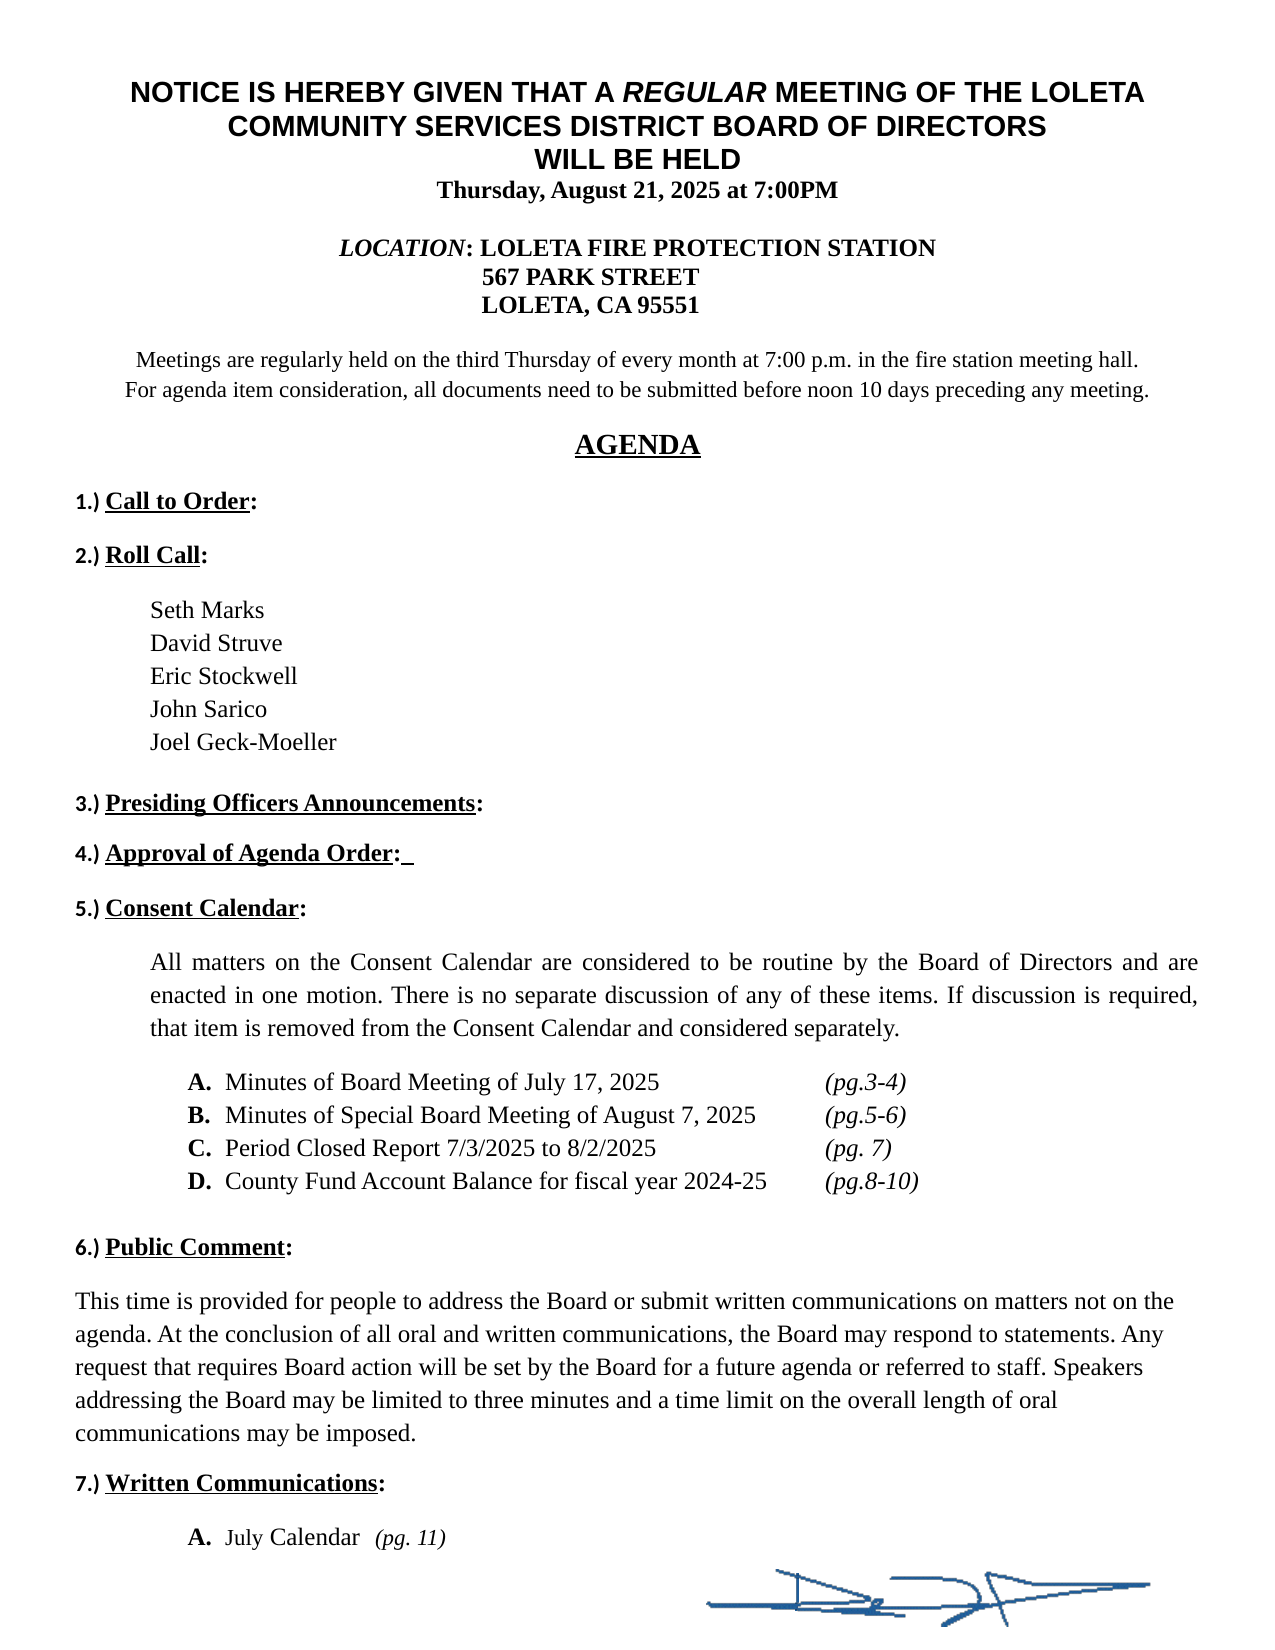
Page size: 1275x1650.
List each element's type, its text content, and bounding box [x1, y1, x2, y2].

list County Fund Account Balance for fiscal year 2024-25 (pg.8-10) [187, 1166, 1200, 1194]
list Period Closed Report 7/3/2025 to 8/2/2025 (pg. 7) [187, 1133, 1200, 1161]
text John Sarico [150, 694, 1200, 722]
list Presiding Officers Announcements: [75, 788, 1200, 818]
text LOLETA, CA 95551 [75, 291, 1106, 319]
list Roll Call: [75, 541, 1200, 569]
list Public Comment: [75, 1232, 1200, 1261]
picture [706, 1569, 1152, 1627]
list July Calendar (pg. 11) [187, 1522, 1200, 1551]
text David Struve [150, 628, 1200, 656]
list Written Communications: [75, 1468, 1200, 1497]
list Minutes of Board Meeting of July 17, 2025 (pg.3-4) [187, 1067, 1200, 1095]
list Consent Calendar: [75, 893, 1200, 922]
list Approval of Agenda Order: [75, 838, 1200, 867]
text Eric Stockwell [150, 661, 1200, 689]
list Minutes of Special Board Meeting of August 7, 2025 (pg.5-6) [187, 1100, 1200, 1128]
text Thursday, August 21, 2025 at 7:00PM [75, 176, 1200, 204]
list Call to Order: [75, 486, 1200, 515]
text Joel Geck-Moeller [150, 727, 1200, 756]
text LOCATION: LOLETA FIRE PROTECTION STATION [75, 233, 1200, 262]
text Meetings are regularly held on the third Thursday of every month at 7:00 p.m. in the fire station meeting hall. For agenda item consideration, all documents need to be submitted before noon 10 days preceding any meeting. [75, 346, 1200, 402]
text This time is provided for people to address the Board or submit written communications on matters not on the agenda. At the conclusion of all oral and written communications, the Board may respond to statements. Any request that requires Board action will be set by the Board for a future agenda or referred to staff. Speakers addressing the Board may be limited to three minutes and a time limit on the overall length of oral communications may be imposed. [75, 1286, 1200, 1447]
text 567 PARK STREET [75, 262, 1106, 291]
text All matters on the Consent Calendar are considered to be routine by the Board of Directors and are enacted in one motion. There is no separate discussion of any of these items. If discussion is required, that item is removed from the Consent Calendar and considered separately. [150, 947, 1200, 1042]
text Seth Marks [150, 595, 1200, 623]
text AGENDA [75, 427, 1200, 461]
